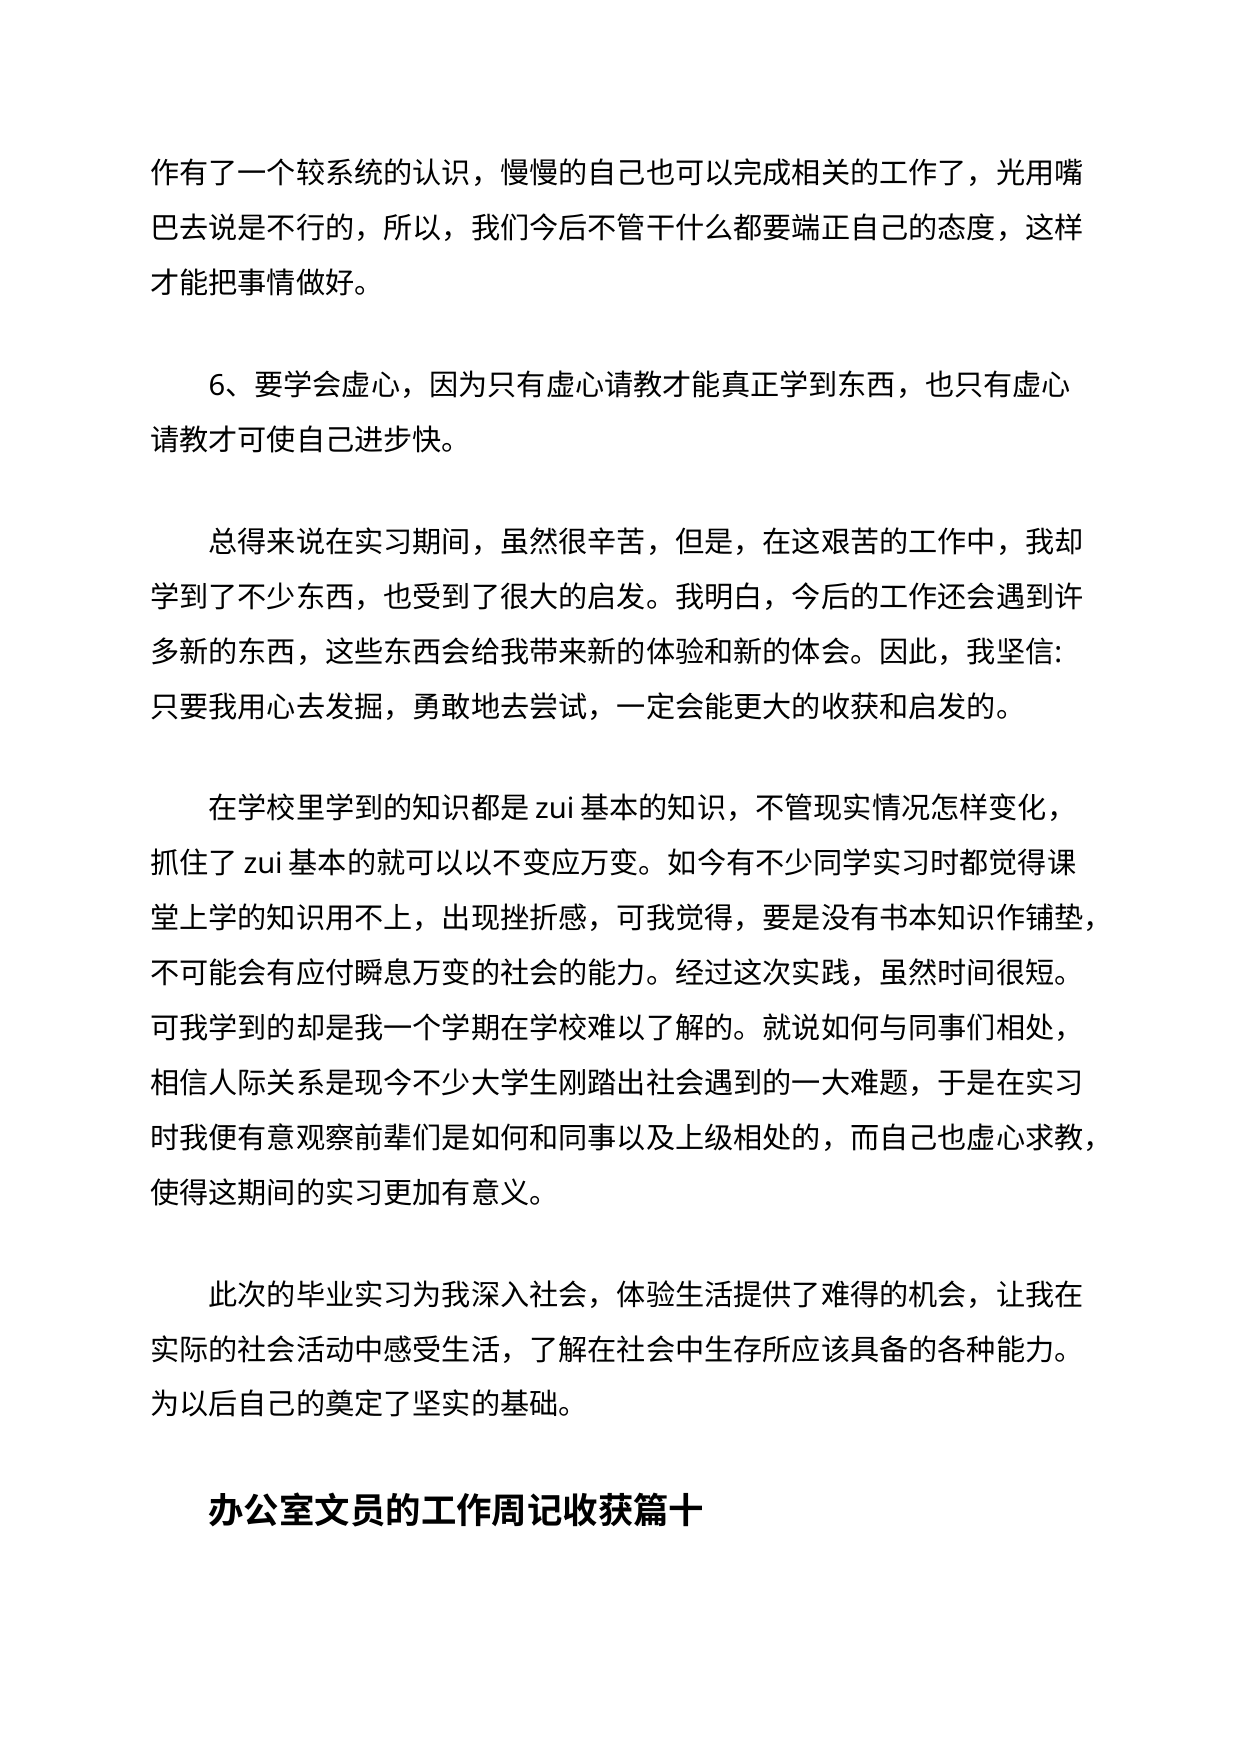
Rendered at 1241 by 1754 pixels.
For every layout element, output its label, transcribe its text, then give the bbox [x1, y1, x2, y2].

text 总得来说在实习期间，虽然很辛苦，但是，在这艰苦的工作中，我却学到了不少东西，也受到了很大的启发。我明白，今后的工作还会遇到许多新的东西，这些东西会给我带来新的体验和新的体会。因此，我坚信:只要我用心去发掘，勇敢地去尝试，一定会能更大的收获和启发的。 [150, 518, 1090, 725]
text 在学校里学到的知识都是zui基本的知识，不管现实情况怎样变化，抓住了zui基本的就可以以不变应万变。如今有不少同学实习时都觉得课堂上学的知识用不上，出现挫折感，可我觉得，要是没有书本知识作铺垫，不可能会有应付瞬息万变的社会的能力。经过这次实践，虽然时间很短。可我学到的却是我一个学期在学校难以了解的。就说如何与同事们相处，相信人际关系是现今不少大学生刚踏出社会遇到的一大难题，于是在实习时我便有意观察前辈们是如何和同事以及上级相处的，而自己也虚心求教，使得这期间的实习更加有意义。 [150, 785, 1090, 1212]
text 6、要学会虚心，因为只有虚心请教才能真正学到东西，也只有虚心请教才可使自己进步快。 [150, 362, 1090, 459]
text 此次的毕业实习为我深入社会，体验生活提供了难得的机会，让我在实际的社会活动中感受生活，了解在社会中生存所应该具备的各种能力。为以后自己的奠定了坚实的基础。 [150, 1271, 1090, 1423]
text 办公室文员的工作周记收获篇十 [150, 1483, 1090, 1534]
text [150, 150, 1090, 302]
